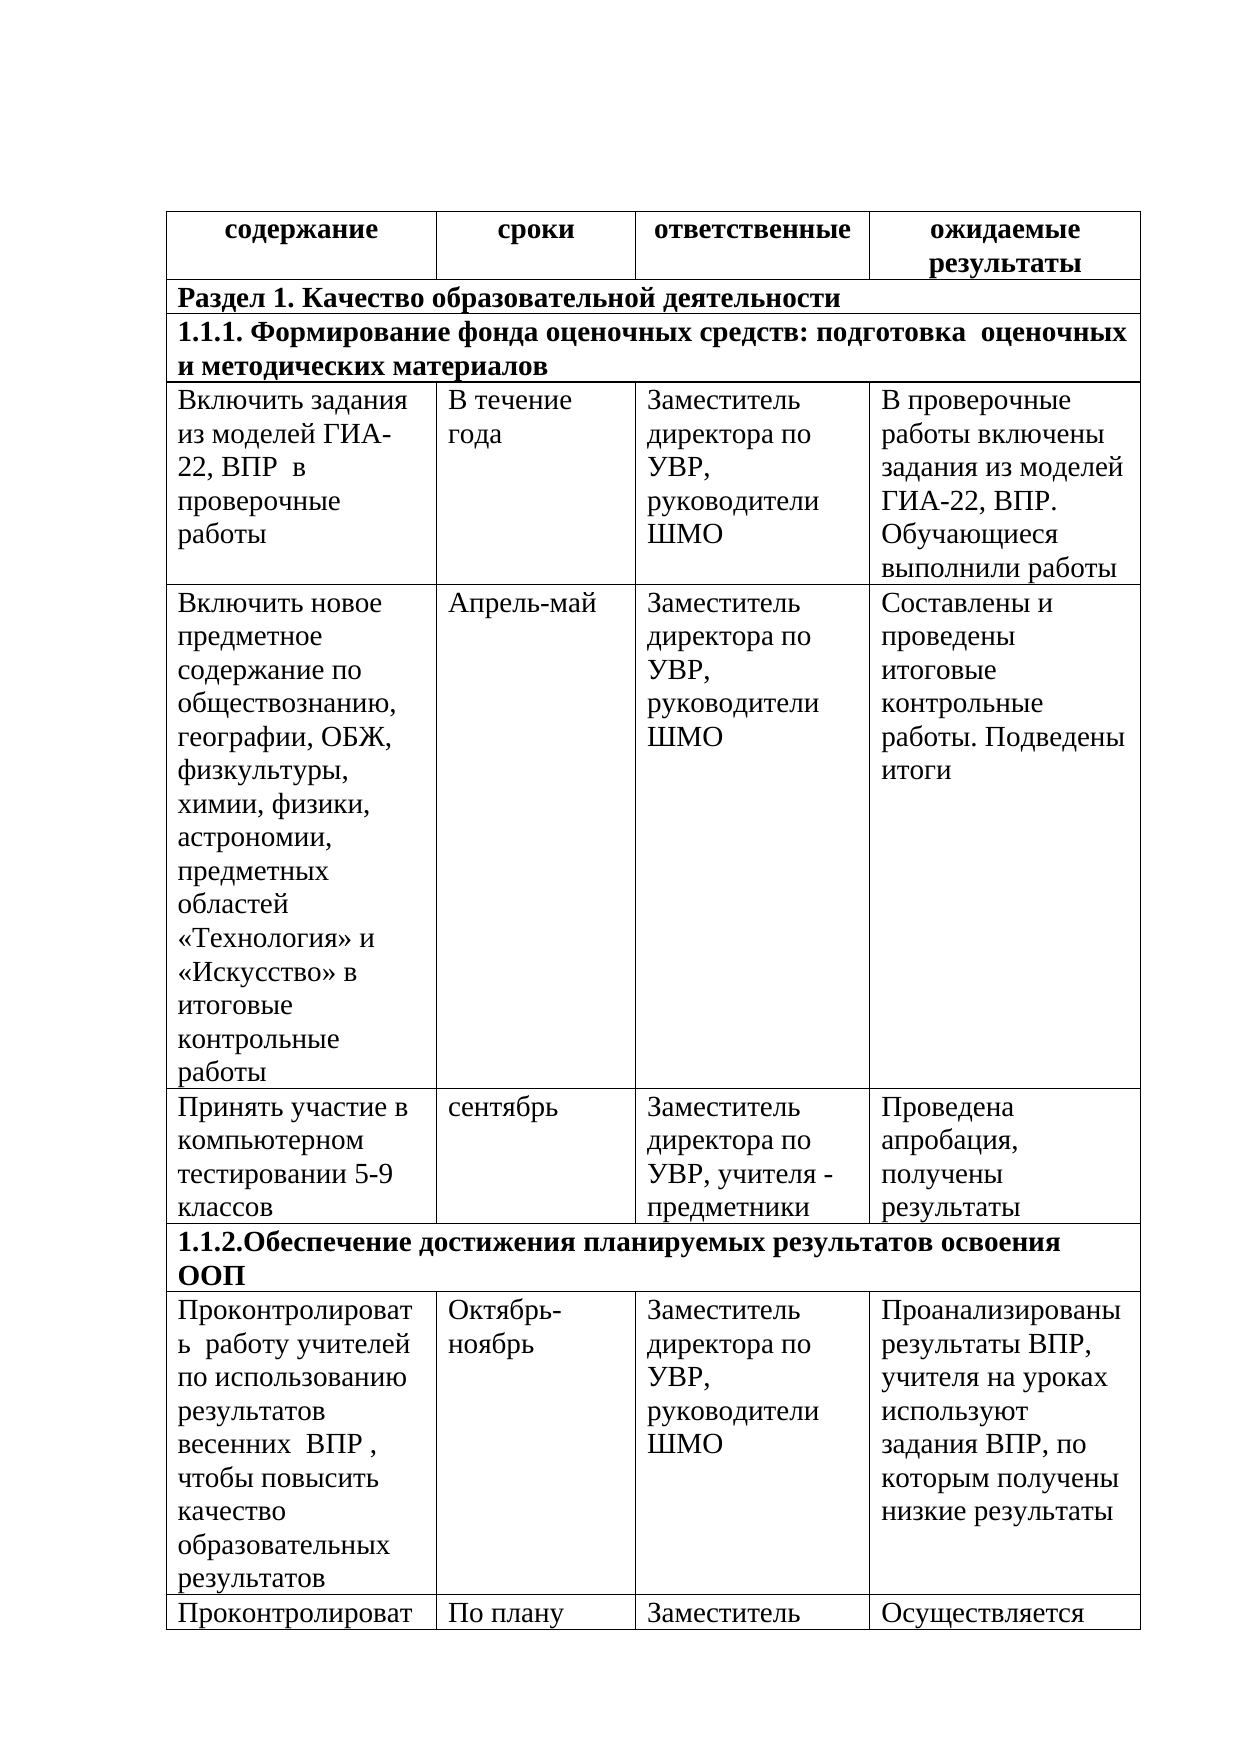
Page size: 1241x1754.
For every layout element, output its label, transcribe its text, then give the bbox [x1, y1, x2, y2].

table_cell Проведена апробация, получены результаты [870, 1089, 1140, 1223]
table_cell Заместитель директора по УВР, руководители ШМО [636, 1292, 869, 1594]
table_cell В проверочные работы включены задания из моделей ГИА-22, ВПР. Обучающиеся выполнили работы [870, 383, 1140, 584]
table_cell Заместитель директора по УВР, учителя - предметники [636, 1089, 869, 1223]
table_cell 1.1.2.Обеспечение достижения планируемых результатов освоения ООП [167, 1224, 1140, 1291]
table_cell Раздел 1. Качество образовательной деятельности [167, 280, 1140, 313]
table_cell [870, 1595, 1140, 1629]
table_header ожидаемые результаты [870, 212, 1140, 279]
table_cell Включить задания из моделей ГИА-22, ВПР в проверочные работы [167, 383, 436, 584]
table_cell сентябрь [437, 1089, 635, 1223]
table_cell Включить новое предметное содержание по обществознанию, географии, ОБЖ, физкультуры, химии, физики, астрономии, предметных областей «Технология» и «Искусство» в итоговые контрольные работы [167, 585, 436, 1088]
table_cell Принять участие в компьютерном тестировании 5-9 классов [167, 1089, 436, 1223]
table_header ответственные [636, 212, 869, 279]
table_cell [167, 1595, 436, 1629]
table_cell Составлены и проведены итоговые контрольные работы. Подведены итоги [870, 585, 1140, 1088]
table_cell По плану ВШК [437, 1595, 635, 1629]
table_header содержание [167, 212, 436, 279]
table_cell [636, 1595, 869, 1629]
table_cell Заместитель директора по УВР, руководители ШМО [636, 585, 869, 1088]
table_cell 1.1.1. Формирование фонда оценочных средств: подготовка оценочных и методических материалов [167, 314, 1140, 381]
table_cell В течение года [437, 383, 635, 584]
table_cell Заместитель директора по УВР, руководители ШМО [636, 383, 869, 584]
table_header сроки [437, 212, 635, 279]
table_cell Проконтролировать работу учителей по использованию результатов весенних ВПР , чтобы повысить качество образовательных результатов [167, 1292, 436, 1594]
table_cell Апрель-май [437, 585, 635, 1088]
table_cell Октябрь- ноябрь [437, 1292, 635, 1594]
table_cell Проанализированы результаты ВПР, учителя на уроках используют задания ВПР, по которым получены низкие результаты [870, 1292, 1140, 1594]
